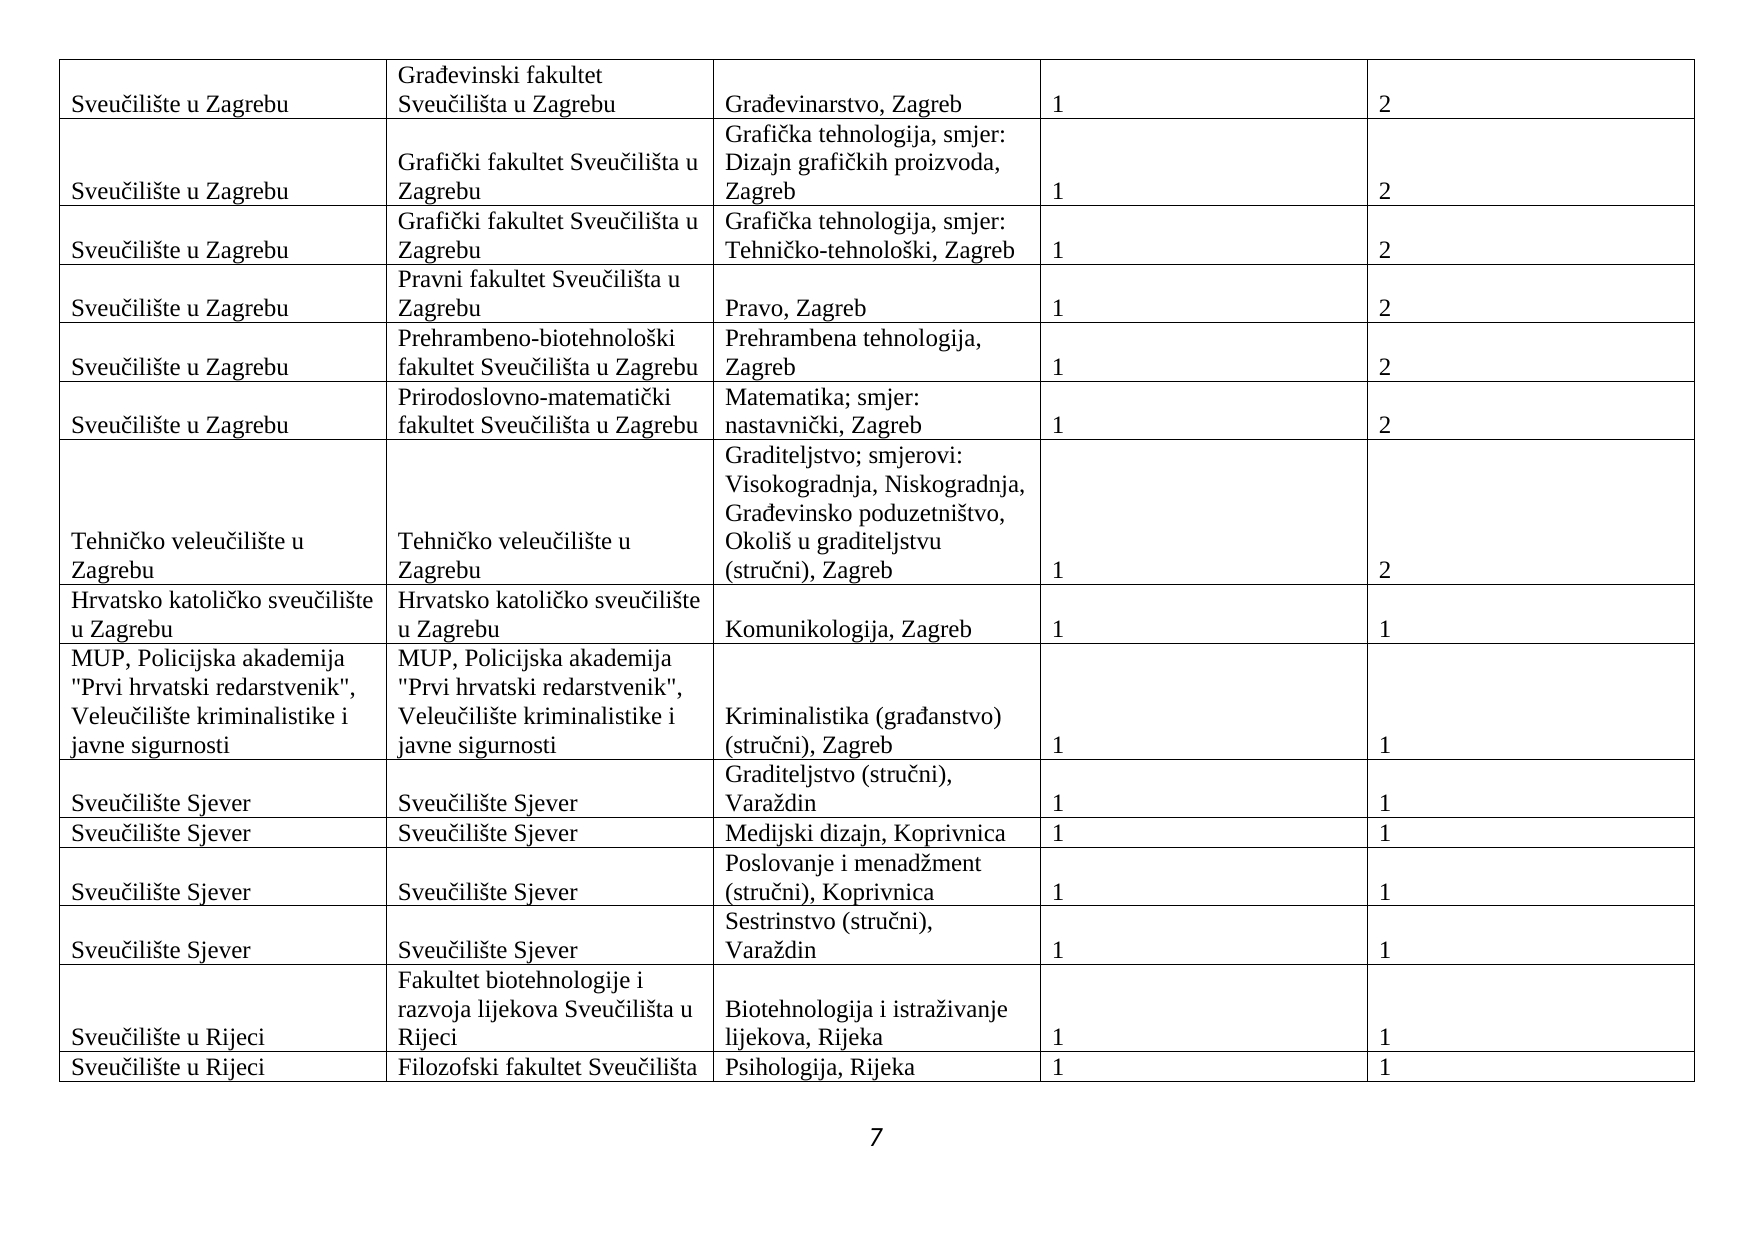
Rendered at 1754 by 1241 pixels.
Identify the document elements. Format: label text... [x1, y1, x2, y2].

table_cell 2 [1368, 60, 1694, 118]
table_cell Sveučilište u Zagrebu [60, 119, 386, 205]
table_cell 1 [1041, 644, 1367, 758]
table_cell Građevinski fakultet Sveučilišta u Zagrebu [387, 60, 713, 118]
table_cell 1 [1041, 265, 1367, 322]
table_cell 1 [1041, 965, 1367, 1051]
table_cell Grafički fakultet Sveučilišta u Zagrebu [387, 119, 713, 205]
table_cell 1 [1368, 1052, 1694, 1081]
table_cell Sveučilište Sjever [60, 760, 386, 817]
table_cell 1 [1041, 323, 1367, 381]
table_cell 1 [1368, 585, 1694, 642]
table_cell MUP, Policijska akademija "Prvi hrvatski redarstvenik", Veleučilište kriminalistike i javne sigurnosti [387, 644, 713, 758]
table_cell Pravo, Zagreb [714, 265, 1040, 322]
table_cell 1 [1041, 848, 1367, 905]
table_cell Sveučilište u Zagrebu [60, 382, 386, 439]
table_cell Fakultet biotehnologije i razvoja lijekova Sveučilišta u Rijeci [387, 965, 713, 1051]
table_cell Sveučilište u Zagrebu [60, 206, 386, 263]
table_cell 1 [1368, 965, 1694, 1051]
table_cell 1 [1041, 382, 1367, 439]
table_cell Prirodoslovno-matematički fakultet Sveučilišta u Zagrebu [387, 382, 713, 439]
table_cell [60, 60, 386, 118]
table_cell Sveučilište Sjever [387, 848, 713, 905]
table_cell MUP, Policijska akademija "Prvi hrvatski redarstvenik", Veleučilište kriminalistike i javne sigurnosti [60, 644, 386, 758]
table_cell Hrvatsko katoličko sveučilište u Zagrebu [387, 585, 713, 642]
table_cell 1 [1368, 818, 1694, 847]
table_cell Sveučilište Sjever [387, 906, 713, 964]
table_cell 2 [1368, 206, 1694, 263]
table_cell Prehrambena tehnologija, Zagreb [714, 323, 1040, 381]
table_cell 2 [1368, 119, 1694, 205]
table_cell Tehničko veleučilište u Zagrebu [387, 440, 713, 584]
table_cell Biotehnologija i istraživanje lijekova, Rijeka [714, 965, 1040, 1051]
table_cell 2 [1368, 265, 1694, 322]
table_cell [387, 1052, 713, 1081]
table_cell 1 [1368, 848, 1694, 905]
table_cell Prehrambeno-biotehnološki fakultet Sveučilišta u Zagrebu [387, 323, 713, 381]
table_cell 1 [1041, 119, 1367, 205]
table_cell Psihologija, Rijeka [714, 1052, 1040, 1081]
table_cell 1 [1368, 760, 1694, 817]
table_cell Sveučilište u Zagrebu [60, 323, 386, 381]
table_cell Sveučilište Sjever [387, 760, 713, 817]
table_cell Hrvatsko katoličko sveučilište u Zagrebu [60, 585, 386, 642]
table_cell Tehničko veleučilište u Zagrebu [60, 440, 386, 584]
table_cell Komunikologija, Zagreb [714, 585, 1040, 642]
table_cell Sveučilište Sjever [60, 848, 386, 905]
table_cell Matematika; smjer: nastavnički, Zagreb [714, 382, 1040, 439]
table_cell Sveučilište u Zagrebu [60, 265, 386, 322]
table_cell Sveučilište Sjever [60, 818, 386, 847]
table_cell 1 [1368, 906, 1694, 964]
table_cell Medijski dizajn, Koprivnica [714, 818, 1040, 847]
table_cell 1 [1041, 760, 1367, 817]
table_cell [60, 1052, 386, 1081]
table_cell 2 [1368, 323, 1694, 381]
table_cell Građevinarstvo, Zagreb [714, 60, 1040, 118]
table_cell Grafički fakultet Sveučilišta u Zagrebu [387, 206, 713, 263]
table_cell Graditeljstvo (stručni), Varaždin [714, 760, 1040, 817]
table_cell 1 [1041, 206, 1367, 263]
table_cell 1 [1041, 906, 1367, 964]
table_cell 1 [1041, 60, 1367, 118]
table_cell 1 [1041, 818, 1367, 847]
table_cell 1 [1041, 1052, 1367, 1081]
table_cell 2 [1368, 440, 1694, 584]
table_cell Pravni fakultet Sveučilišta u Zagrebu [387, 265, 713, 322]
table_cell Sestrinstvo (stručni), Varaždin [714, 906, 1040, 964]
table_cell Sveučilište Sjever [60, 906, 386, 964]
table_cell 1 [1368, 644, 1694, 758]
table_cell Kriminalistika (građanstvo) (stručni), Zagreb [714, 644, 1040, 758]
table_cell 2 [1368, 382, 1694, 439]
table_cell Grafička tehnologija, smjer: Tehničko-tehnološki, Zagreb [714, 206, 1040, 263]
table_cell Sveučilište Sjever [387, 818, 713, 847]
table_cell 1 [1041, 585, 1367, 642]
table_cell Poslovanje i menadžment (stručni), Koprivnica [714, 848, 1040, 905]
table_cell Sveučilište u Rijeci [60, 965, 386, 1051]
table_cell Graditeljstvo; smjerovi: Visokogradnja, Niskogradnja, Građevinsko poduzetništvo, Okoliš u graditeljstvu (stručni), Zagreb [714, 440, 1040, 584]
table_cell Grafička tehnologija, smjer: Dizajn grafičkih proizvoda, Zagreb [714, 119, 1040, 205]
table_cell 1 [1041, 440, 1367, 584]
